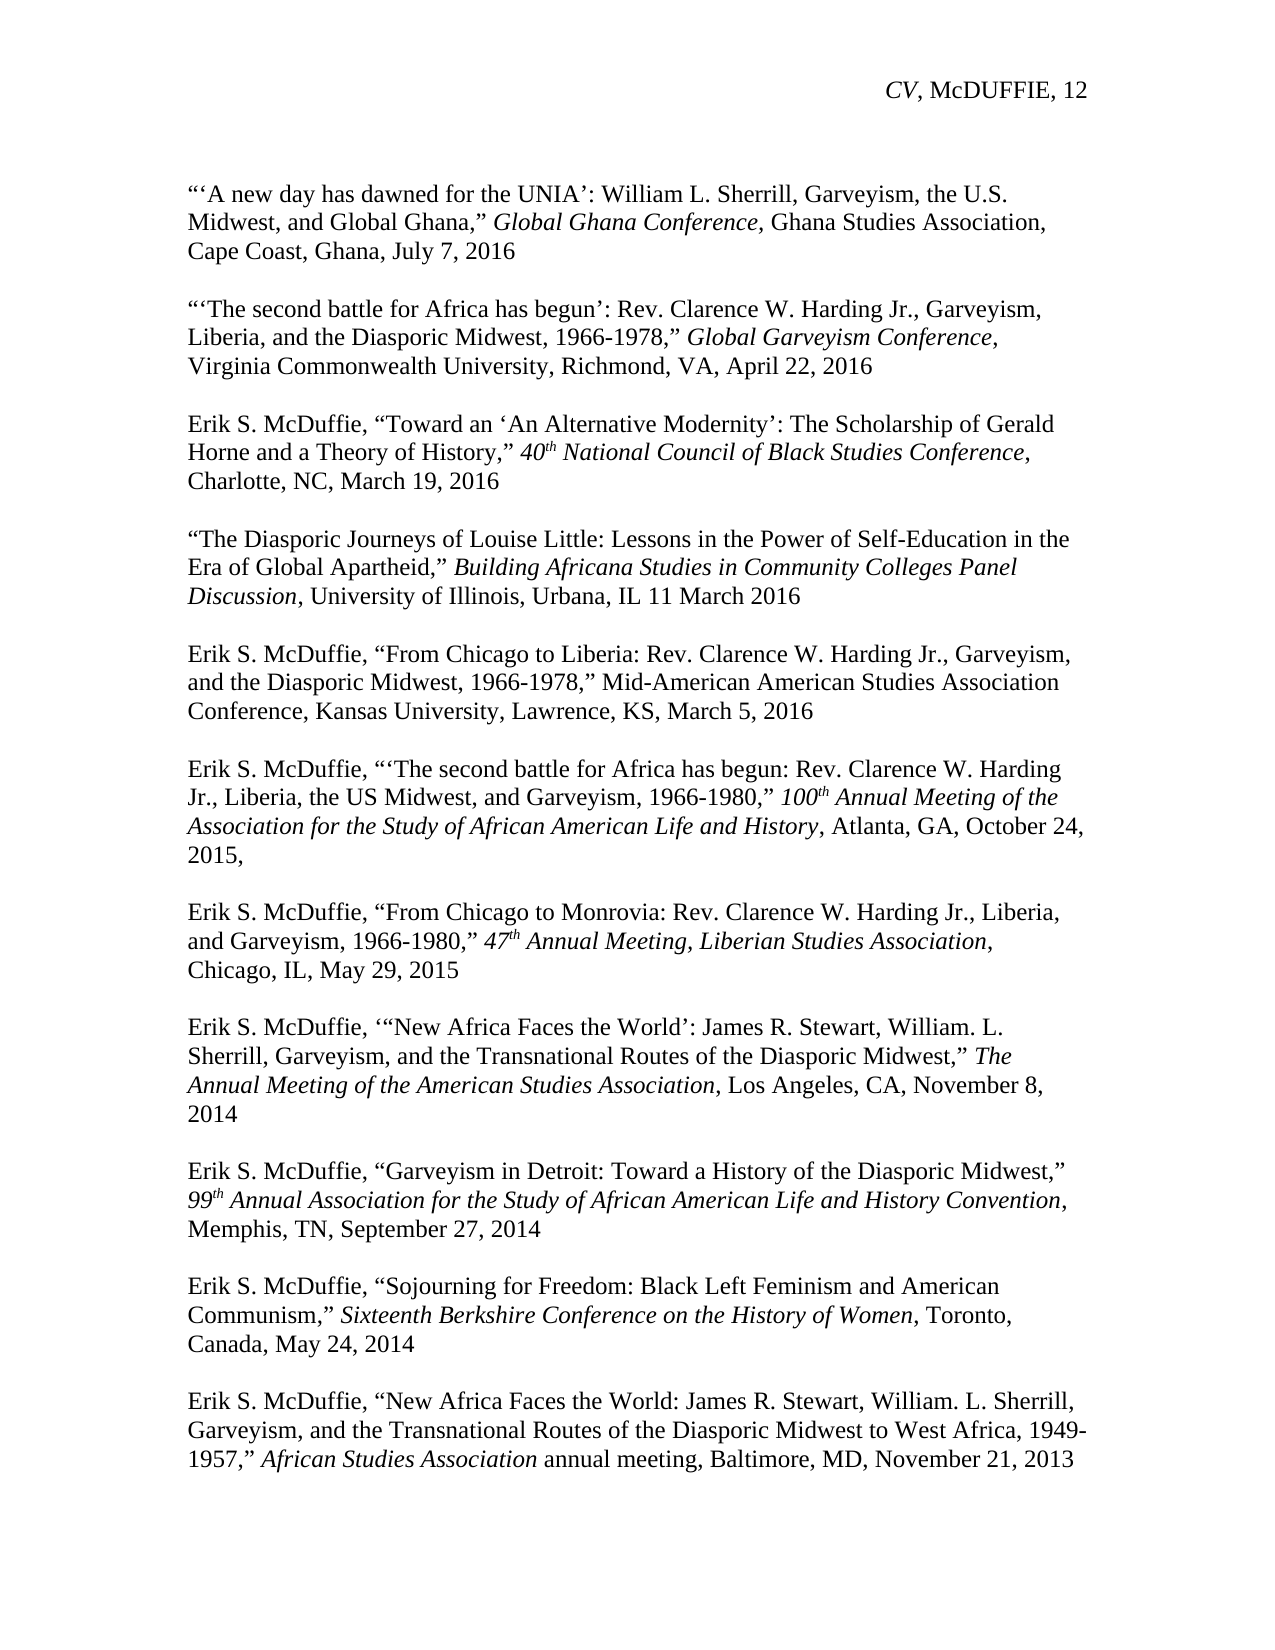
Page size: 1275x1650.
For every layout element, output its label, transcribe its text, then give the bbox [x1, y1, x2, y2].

text Erik S. McDuffie, “From Chicago to Monrovia: Rev. Clarence W. Harding Jr., Liberia, and Garveyism, 1966-1980,” 47th Annual Meeting, Liberian Studies Association, Chicago, IL, May 29, 2015 [187, 897, 1087, 984]
text Erik S. McDuffie, “Toward an ‘An Alternative Modernity’: The Scholarship of Gerald Horne and a Theory of History,” 40th National Council of Black Studies Conference, Charlotte, NC, March 19, 2016 [187, 409, 1087, 495]
text “‘The second battle for Africa has begun’: Rev. Clarence W. Harding Jr., Garveyism, Liberia, and the Diasporic Midwest, 1966-1978,” Global Garveyism Conference, Virginia Commonwealth University, Richmond, VA, April 22, 2016 [187, 294, 1087, 380]
text Erik S. McDuffie, ‘“New Africa Faces the World’: James R. Stewart, William. L. Sherrill, Garveyism, and the Transnational Routes of the Diasporic Midwest,” The Annual Meeting of the American Studies Association, Los Angeles, CA, November 8, 2014 [187, 1012, 1087, 1127]
text Erik S. McDuffie, “New Africa Faces the World: James R. Stewart, William. L. Sherrill, Garveyism, and the Transnational Routes of the Diasporic Midwest to West Africa, 1949-1957,” African Studies Association annual meeting, Baltimore, MD, November 21, 2013 [187, 1386, 1087, 1472]
text “‘A new day has dawned for the UNIA’: William L. Sherrill, Garveyism, the U.S. Midwest, and Global Ghana,” Global Ghana Conference, Ghana Studies Association, Cape Coast, Ghana, July 7, 2016 [187, 179, 1087, 265]
text Erik S. McDuffie, “Garveyism in Detroit: Toward a History of the Diasporic Midwest,” 99th Annual Association for the Study of African American Life and History Convention, Memphis, TN, September 27, 2014 [187, 1156, 1087, 1242]
text Erik S. McDuffie, “From Chicago to Liberia: Rev. Clarence W. Harding Jr., Garveyism, and the Diasporic Midwest, 1966-1978,” Mid-American American Studies Association Conference, Kansas University, Lawrence, KS, March 5, 2016 [187, 639, 1087, 725]
text Erik S. McDuffie, “‘The second battle for Africa has begun: Rev. Clarence W. Harding Jr., Liberia, the US Midwest, and Garveyism, 1966-1980,” 100th Annual Meeting of the Association for the Study of African American Life and History, Atlanta, GA, October 24, 2015, [187, 754, 1087, 869]
text Erik S. McDuffie, “Sojourning for Freedom: Black Left Feminism and American Communism,” Sixteenth Berkshire Conference on the History of Women, Toronto, Canada, May 24, 2014 [187, 1271, 1087, 1357]
text “The Diasporic Journeys of Louise Little: Lessons in the Power of Self-Education in the Era of Global Apartheid,” Building Africana Studies in Community Colleges Panel Discussion, University of Illinois, Urbana, IL 11 March 2016 [187, 524, 1087, 610]
